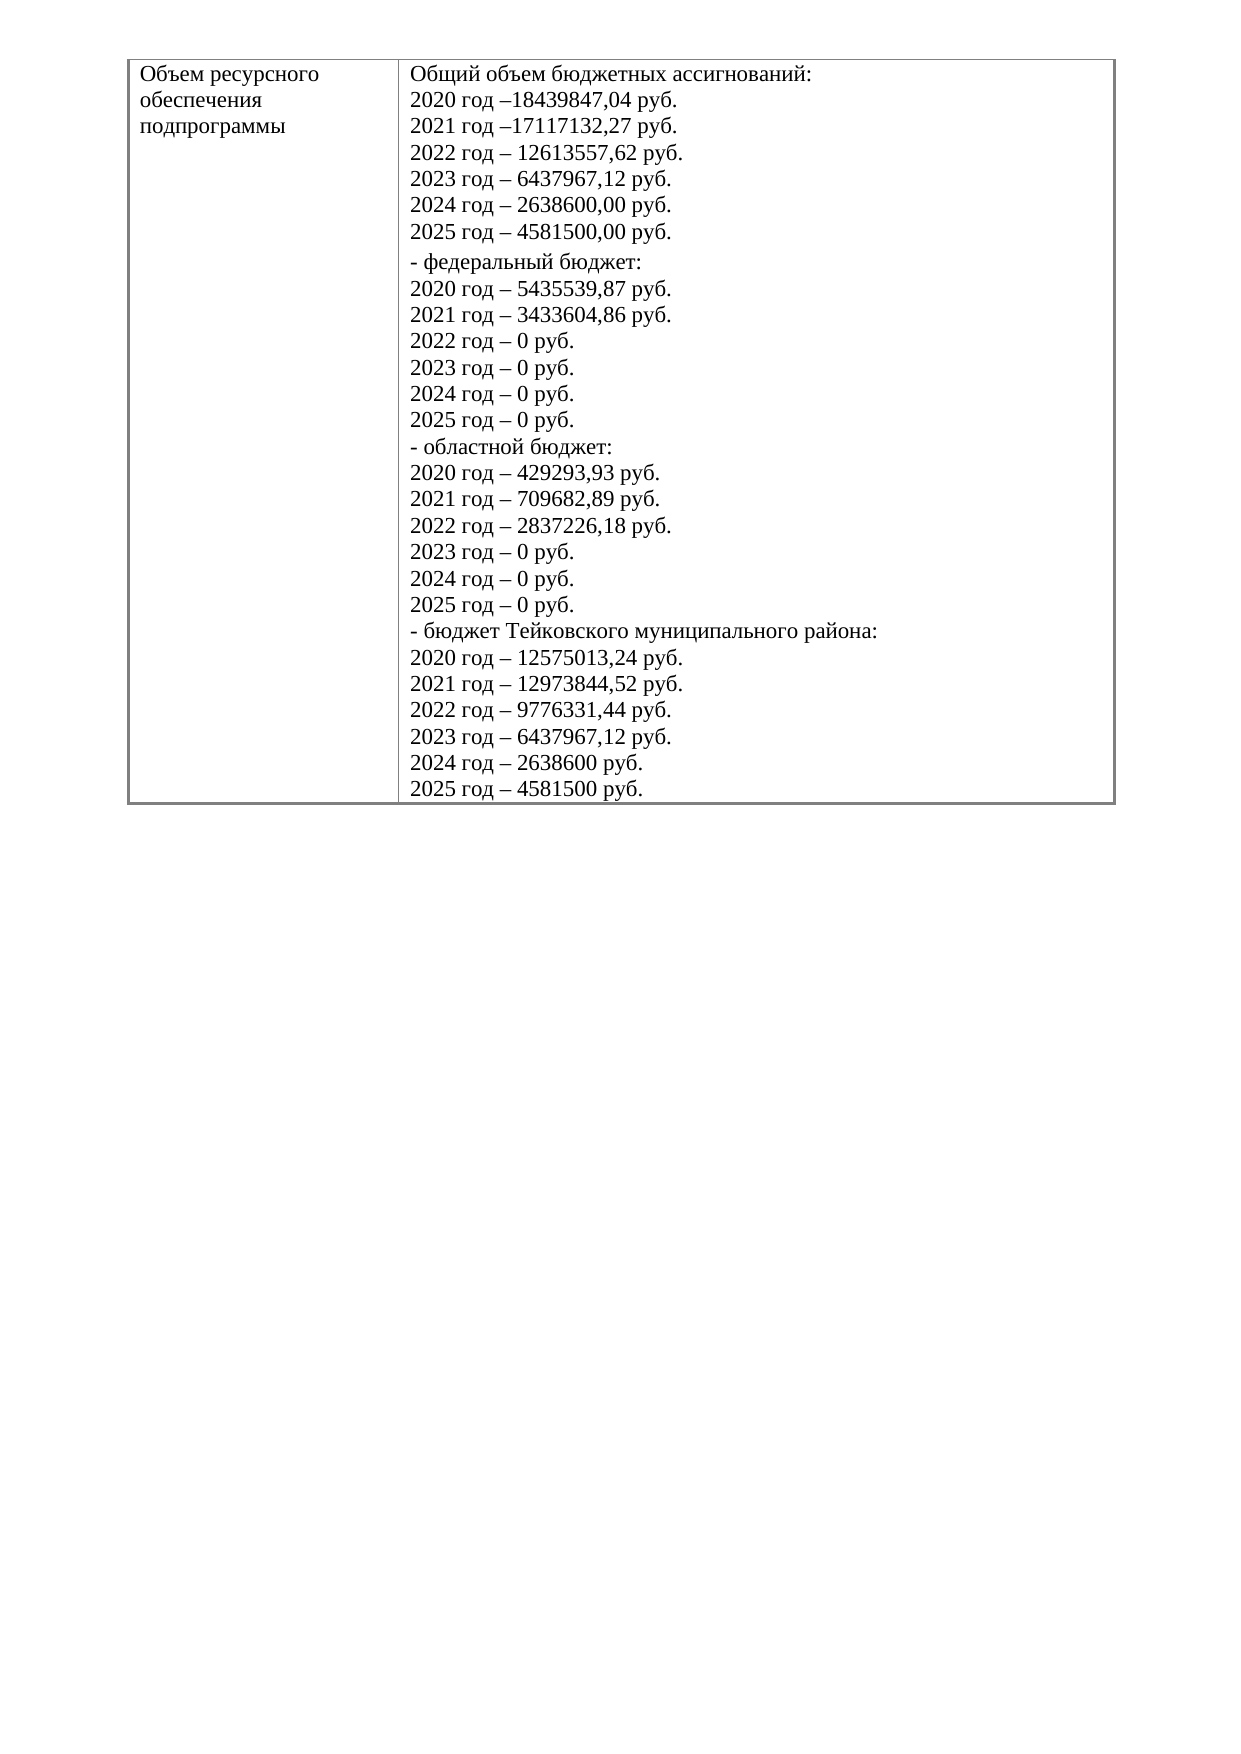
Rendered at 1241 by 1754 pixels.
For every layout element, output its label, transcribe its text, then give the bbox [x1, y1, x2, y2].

table_cell Объем ресурсного обеспечения подпрограммы [130, 60, 398, 802]
table_cell Общий объем бюджетных ассигнований: 2020 год –18439847,04 руб. 2021 год –17117132,27 руб. 2022 год – 12613557,62 руб. 2023 год – 6437967,12 руб. 2024 год – 2638600,00 руб. 2025 год – 4581500,00 руб. - федеральный бюджет: 2020 год – 5435539,87 руб. 2021 год – 3433604,86 руб. 2022 год – 0 руб. 2023 год – 0 руб. 2024 год – 0 руб. 2025 год – 0 руб. - областной бюджет: 2020 год – 429293,93 руб. 2021 год – 709682,89 руб. 2022 год – 2837226,18 руб. 2023 год – 0 руб. 2024 год – 0 руб. 2025 год – 0 руб. - бюджет Тейковского муниципального района: 2020 год – 12575013,24 руб. 2021 год – 12973844,52 руб. 2022 год – 9776331,44 руб. 2023 год – 6437967,12 руб. 2024 год – 2638600 руб. 2025 год – 4581500 руб. [399, 60, 1113, 802]
